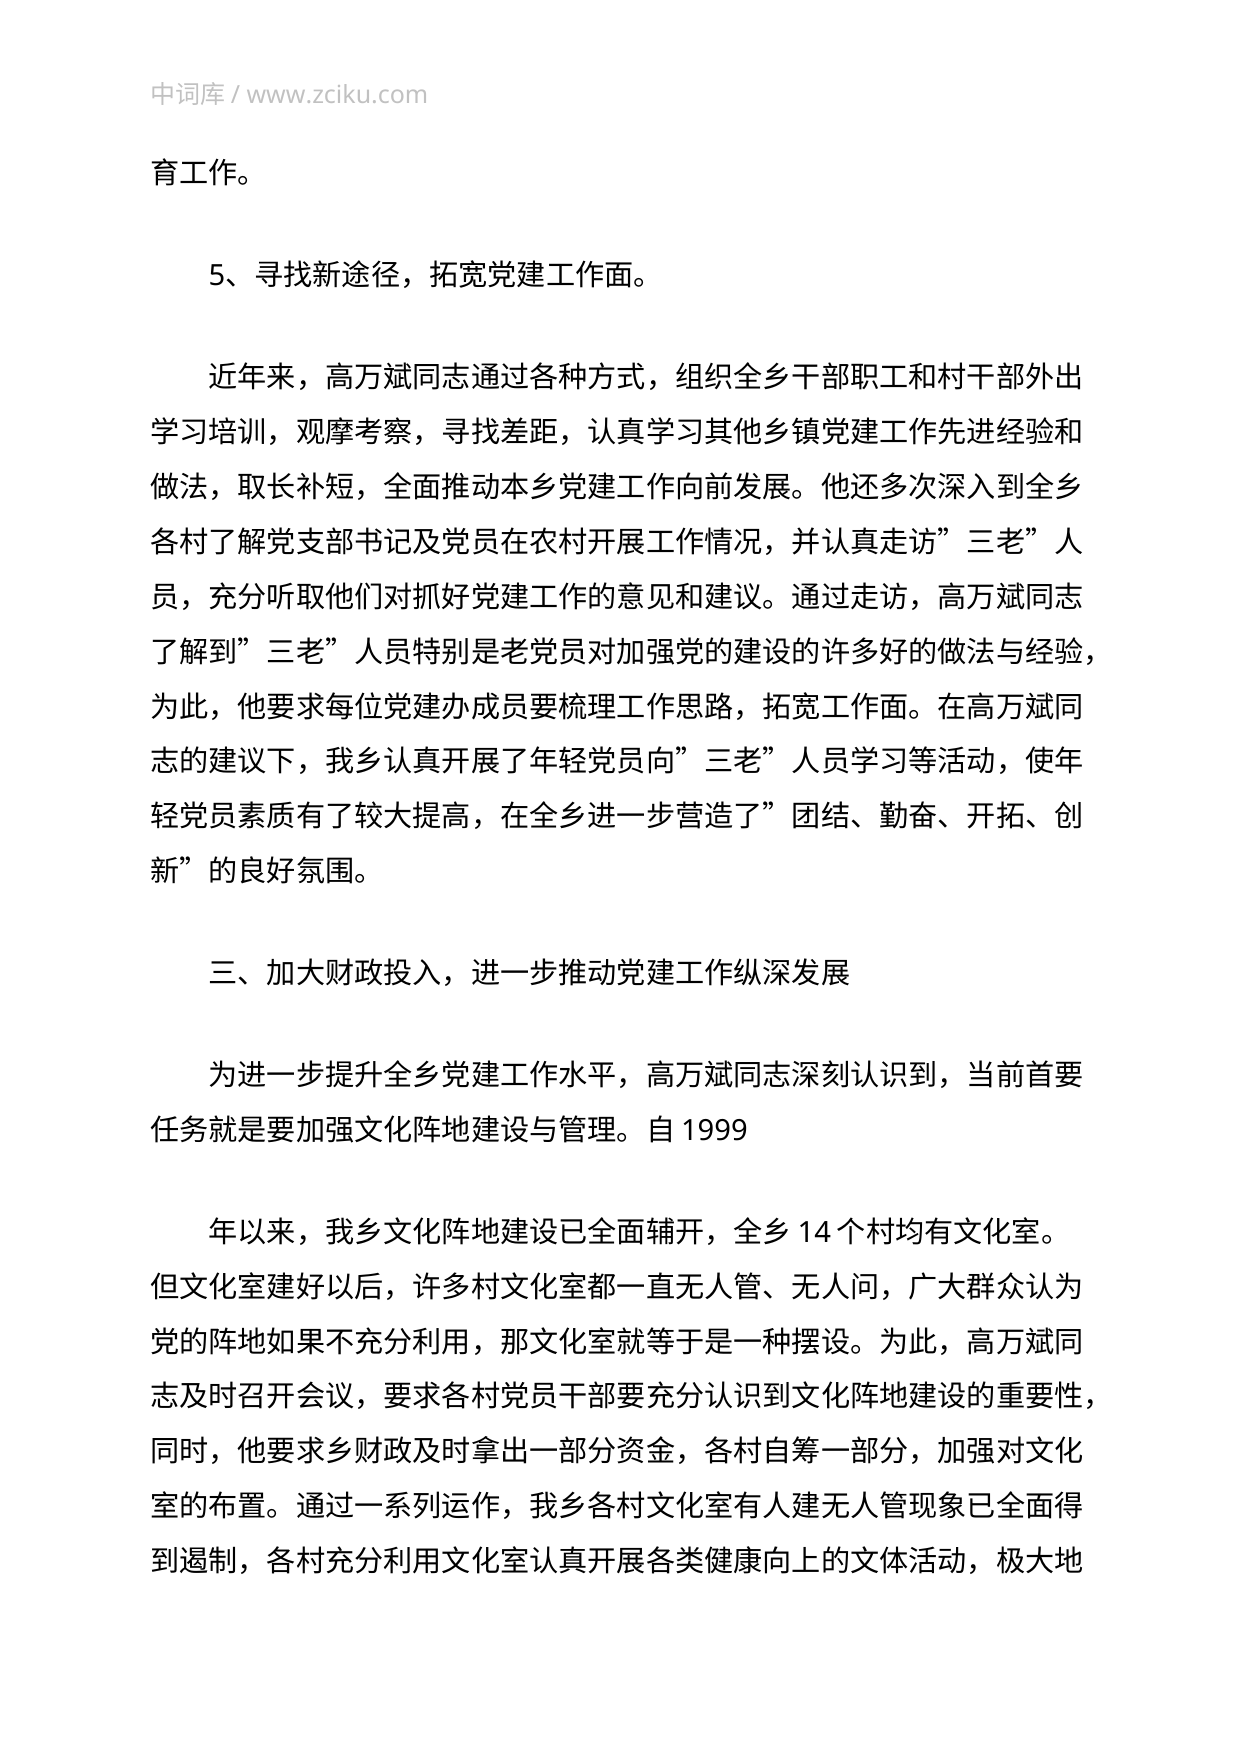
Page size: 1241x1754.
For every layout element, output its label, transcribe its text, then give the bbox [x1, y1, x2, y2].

text 为进一步提升全乡党建工作水平，高万斌同志深刻认识到，当前首要任务就是要加强文化阵地建设与管理。自1999 [150, 1051, 1090, 1149]
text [150, 1208, 1090, 1580]
text 三、加大财政投入，进一步推动党建工作纵深发展 [150, 949, 1090, 992]
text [150, 150, 1090, 192]
text 近年来，高万斌同志通过各种方式，组织全乡干部职工和村干部外出学习培训，观摩考察，寻找差距，认真学习其他乡镇党建工作先进经验和做法，取长补短，全面推动本乡党建工作向前发展。他还多次深入到全乡各村了解党支部书记及党员在农村开展工作情况，并认真走访”三老”人员，充分听取他们对抓好党建工作的意见和建议。通过走访，高万斌同志了解到”三老”人员特别是老党员对加强党的建设的许多好的做法与经验，为此，他要求每位党建办成员要梳理工作思路，拓宽工作面。在高万斌同志的建议下，我乡认真开展了年轻党员向”三老”人员学习等活动，使年轻党员素质有了较大提高，在全乡进一步营造了”团结、勤奋、开拓、创新”的良好氛围。 [150, 354, 1090, 890]
text 5、寻找新途径，拓宽党建工作面。 [150, 252, 1090, 294]
